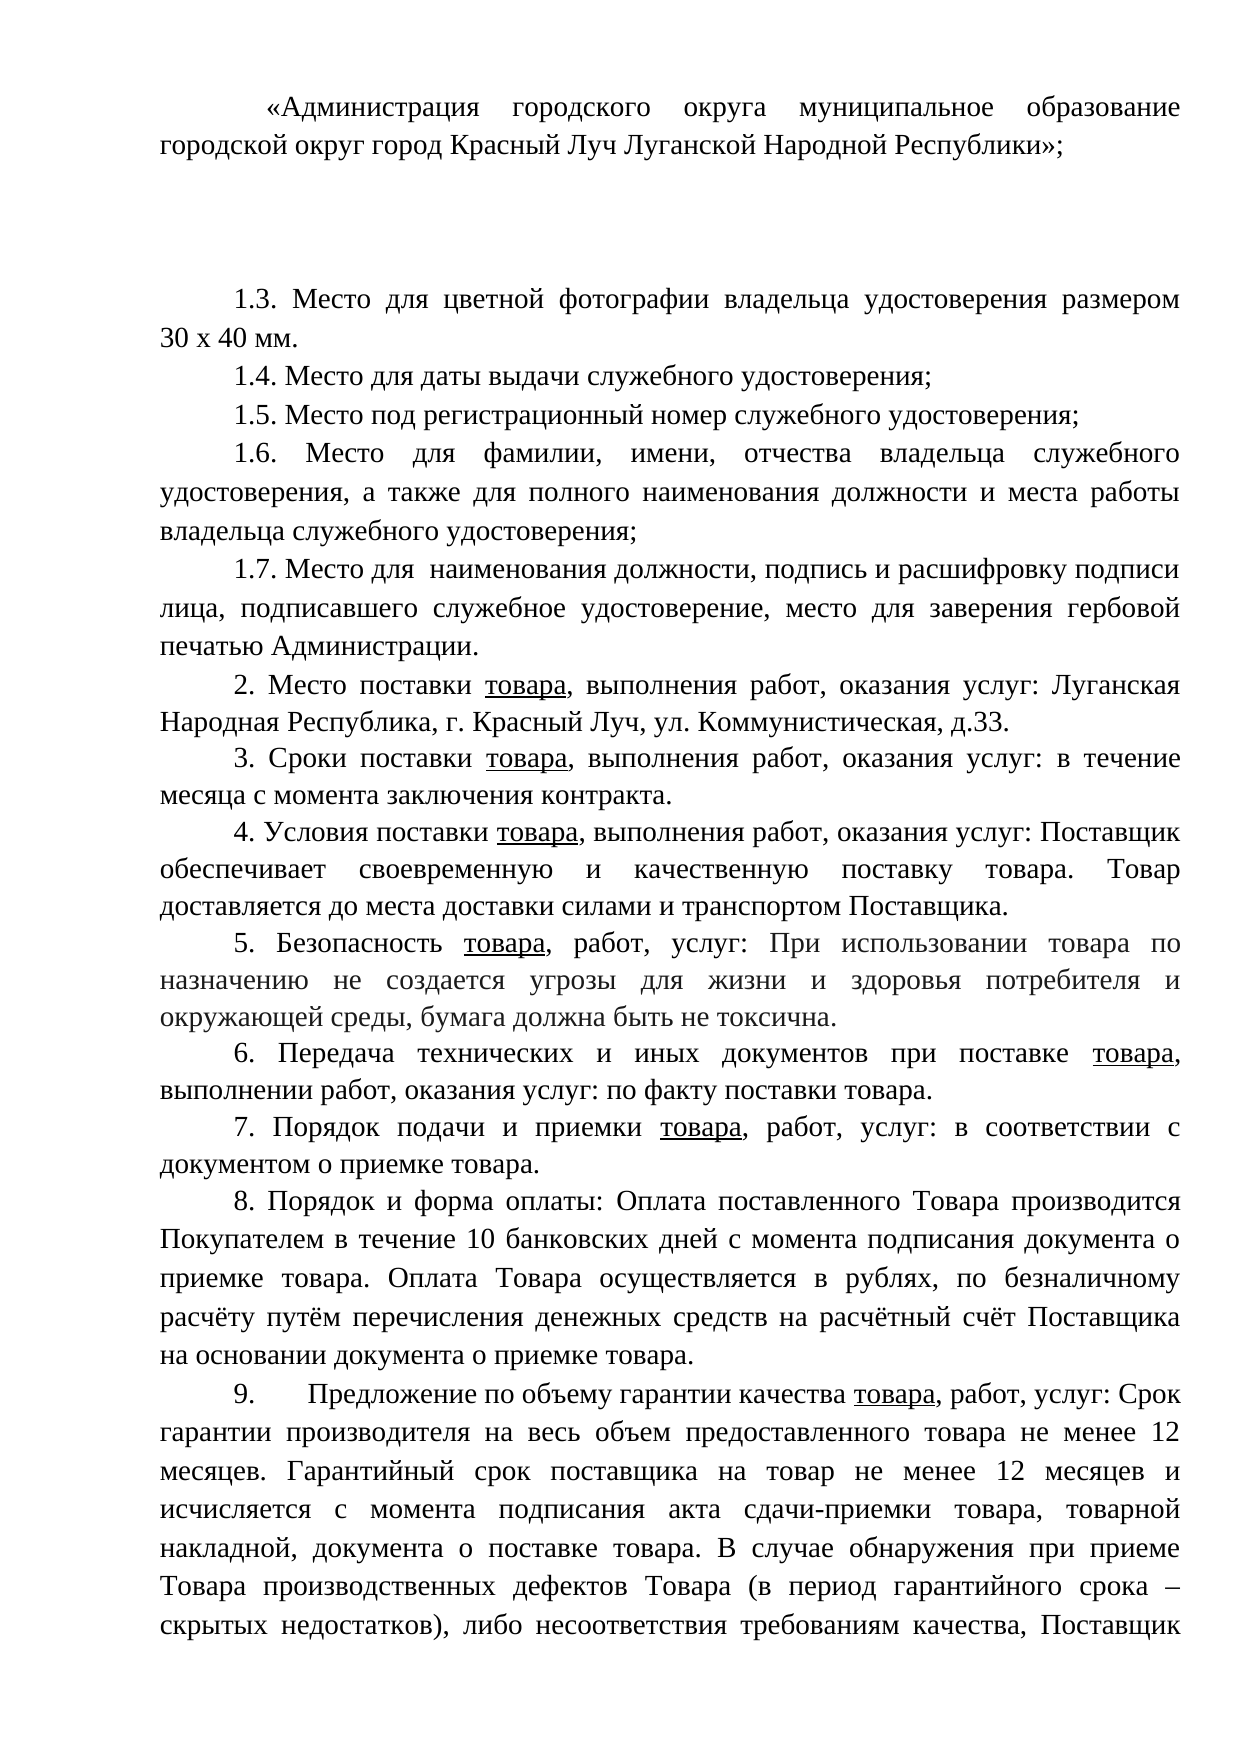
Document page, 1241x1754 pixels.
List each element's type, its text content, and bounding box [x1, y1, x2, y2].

text 3. Сроки поставки товара, выполнения работ, оказания услуг: в течение месяца с момента заключения контракта. [159, 741, 1181, 811]
text 2. Место поставки товара, выполнения работ, оказания услуг: Луганская Народная Республика, г. Красный Луч, ул. Коммунистическая, д.33. [159, 667, 1181, 737]
text 1.4. Место для даты выдачи служебного удостоверения; [159, 358, 1181, 392]
text 6. Передача технических и иных документов при поставке товара, выполнении работ, оказания услуг: по факту поставки товара. [159, 1036, 1181, 1106]
text 1.7. Место для наименования должности, подпись и расшифровку подписи лица, подписавшего служебное удостоверение, место для заверения гербовой печатью Администрации. [159, 551, 1181, 662]
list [159, 1376, 1181, 1641]
text 8. Порядок и форма оплаты: Оплата поставленного Товара производится Покупателем в течение 10 банковских дней с момента подписания документа о приемке товара. Оплата Товара осуществляется в рублях, по безналичному расчёту путём перечисления денежных средств на расчётный счёт Поставщика на основании документа о приемке товара. [159, 1183, 1181, 1371]
text 5. Безопасность товара, работ, услуг: При использовании товара по назначению не создается угрозы для жизни и здоровья потребителя и окружающей среды, бумага должна быть не токсична. [159, 925, 1181, 1032]
text 1.3. Место для цветной фотографии владельца удостоверения размером 30 x 40 мм. [159, 281, 1181, 353]
text 4. Условия поставки товара, выполнения работ, оказания услуг: Поставщик обеспечивает своевременную и качественную поставку товара. Товар доставляется до места доставки силами и транспортом Поставщика. [159, 814, 1181, 922]
text «Администрация городского округа муниципальное образование городской округ город Красный Луч Луганской Народной Республики»; [159, 89, 1181, 161]
text 1.5. Место под регистрационный номер служебного удостоверения; [159, 397, 1181, 431]
text 7. Порядок подачи и приемки товара, работ, услуг: в соответствии с документом о приемке товара. [159, 1109, 1181, 1180]
text 1.6. Место для фамилии, имени, отчества владельца служебного удостоверения, а также для полного наименования должности и места работы владельца служебного удостоверения; [159, 436, 1181, 546]
